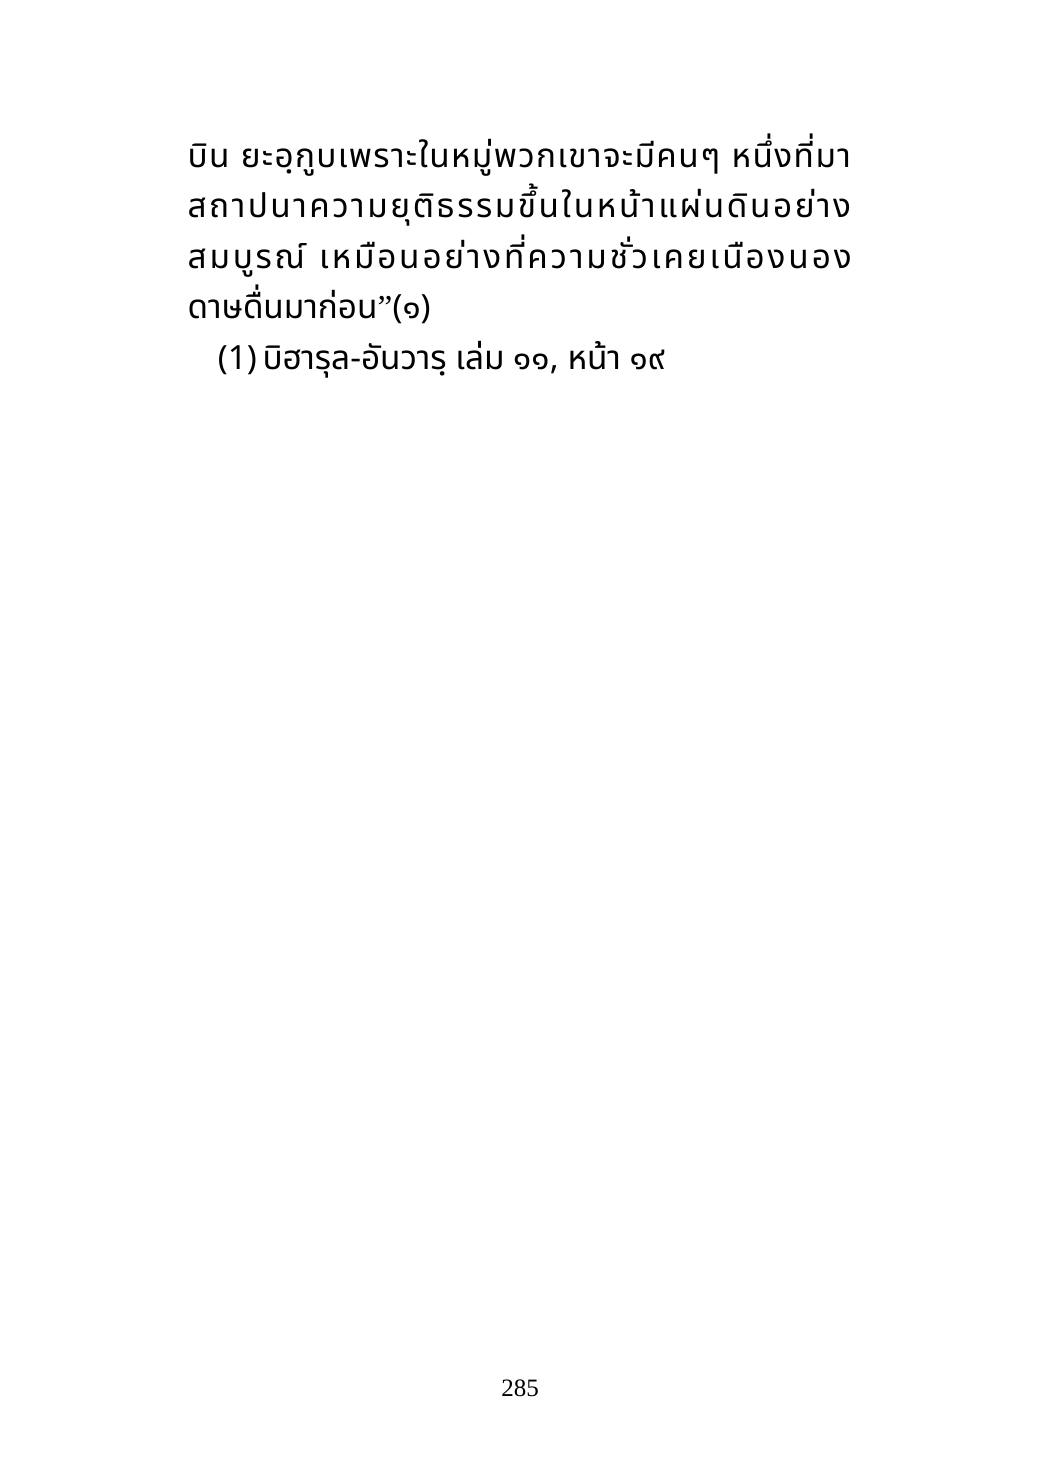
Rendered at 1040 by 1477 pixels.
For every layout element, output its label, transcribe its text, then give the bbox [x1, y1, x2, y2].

list บิฮารุล-อันวารฺ เล่ม ๑๑, หน้า ๑๙ [218, 334, 852, 384]
text บิน ยะอฺกูบเพราะในหมู่พวกเขาจะมีคนๆ หนึ่งที่มาสถาปนาความยุติธรรมขึ้นในหน้าแผ่นดินอย่างสมบูรณ์ เหมือนอย่างที่ความชั่วเคยเนืองนองดาษดื่นมาก่อน”(๑) [187, 132, 852, 334]
